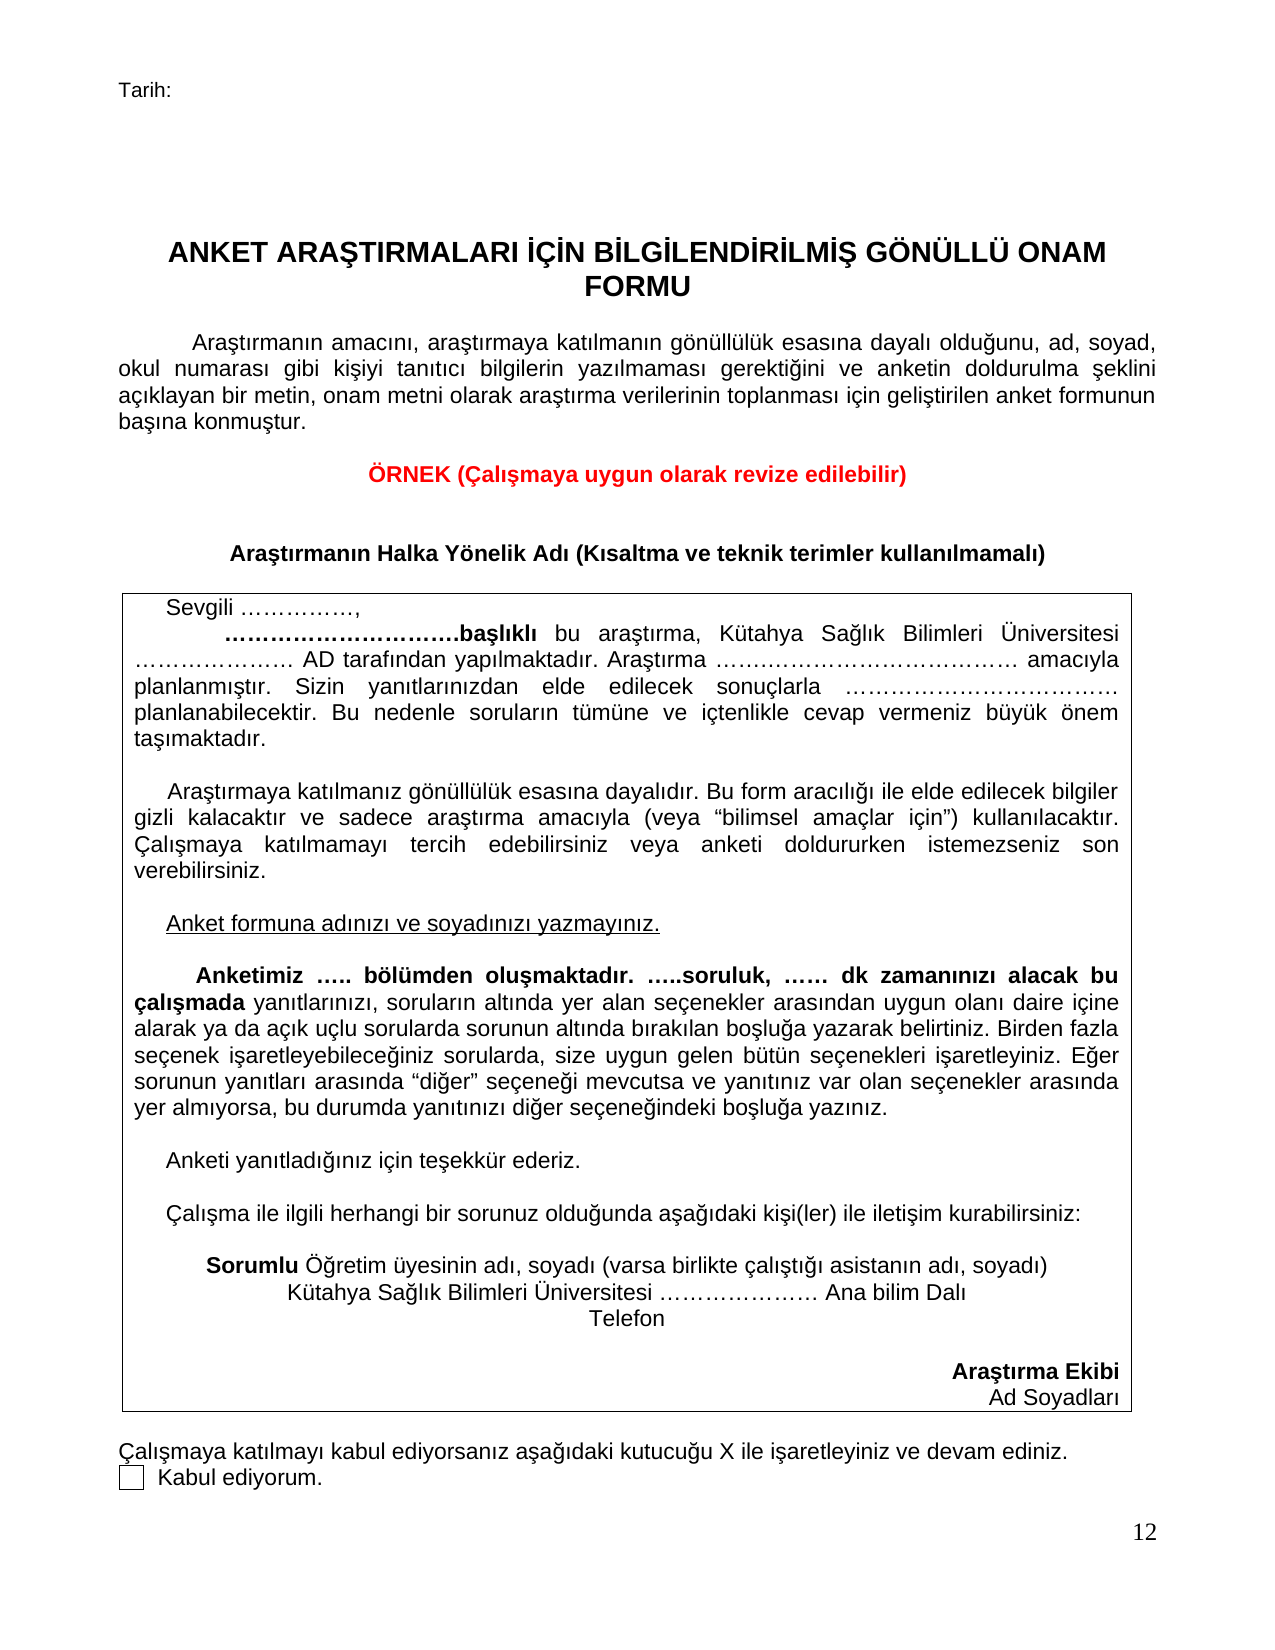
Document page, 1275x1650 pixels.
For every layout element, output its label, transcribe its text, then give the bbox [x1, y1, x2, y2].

text Araştırmanın Halka Yönelik Adı (Kısaltma ve teknik terimler kullanılmamalı) [118, 540, 1157, 566]
text ANKET ARAŞTIRMALARI İÇİN BİLGİLENDİRİLMİŞ GÖNÜLLÜ ONAM FORMU [118, 236, 1157, 303]
text Tarih: [118, 77, 1157, 101]
text Araştırmanın amacını, araştırmaya katılmanın gönüllülük esasına dayalı olduğunu, ad, soyad, okul numarası gibi kişiyi tanıtıcı bilgilerin yazılmaması gerektiğini ve anketin doldurulma şeklini açıklayan bir metin, onam metni olarak araştırma verilerinin toplanması için geliştirilen anket formunun başına konmuştur. [118, 329, 1157, 434]
text Kabul ediyorum. [118, 1464, 1157, 1491]
text Çalışmaya katılmayı kabul ediyorsanız aşağıdaki kutucuğu X ile işaretleyiniz ve devam ediniz. [118, 1438, 1157, 1464]
table_header Sevgili ……………, ………………………….başlıklı bu araştırma, Kütahya Sağlık Bilimleri Üniversitesi ………………… AD tarafından yapılmaktadır. Araştırma …….…………………………… amacıyla planlanmıştır. Sizin yanıtlarınızdan elde edilecek sonuçlarla ……………………………… planlanabilecektir. Bu nedenle soruların tümüne ve içtenlikle cevap vermeniz büyük önem taşımaktadır. Araştırmaya katılmanız gönüllülük esasına dayalıdır. Bu form aracılığı ile elde edilecek bilgiler gizli kalacaktır ve sadece araştırma amacıyla (veya “bilimsel amaçlar için”) kullanılacaktır. Çalışmaya katılmamayı tercih edebilirsiniz veya anketi doldururken istemezseniz son verebilirsiniz. Anket formuna adınızı ve soyadınızı yazmayınız. Anketimiz ….. bölümden oluşmaktadır. …..soruluk, …… dk zamanınızı alacak bu çalışmada yanıtlarınızı, soruların altında yer alan seçenekler arasından uygun olanı daire içine alarak ya da açık uçlu sorularda sorunun altında bırakılan boşluğa yazarak belirtiniz. Birden fazla seçenek işaretleyebileceğiniz sorularda, size uygun gelen bütün seçenekleri işaretleyiniz. Eğer sorunun yanıtları arasında “diğer” seçeneği mevcutsa ve yanıtınız var olan seçenekler arasında yer almıyorsa, bu durumda yanıtınızı diğer seçeneğindeki boşluğa yazınız. Anketi yanıtladığınız için teşekkür ederiz. Çalışma ile ilgili herhangi bir sorunuz olduğunda aşağıdaki kişi(ler) ile iletişim kurabilirsiniz: Sorumlu Öğretim üyesinin adı, soyadı (varsa birlikte çalıştığı asistanın adı, soyadı) Kütahya Sağlık Bilimleri Üniversitesi ………………… Ana bilim Dalı Telefon Araştırma Ekibi Ad Soyadları [123, 594, 1131, 1411]
text ÖRNEK (Çalışmaya uygun olarak revize edilebilir) [118, 461, 1157, 487]
